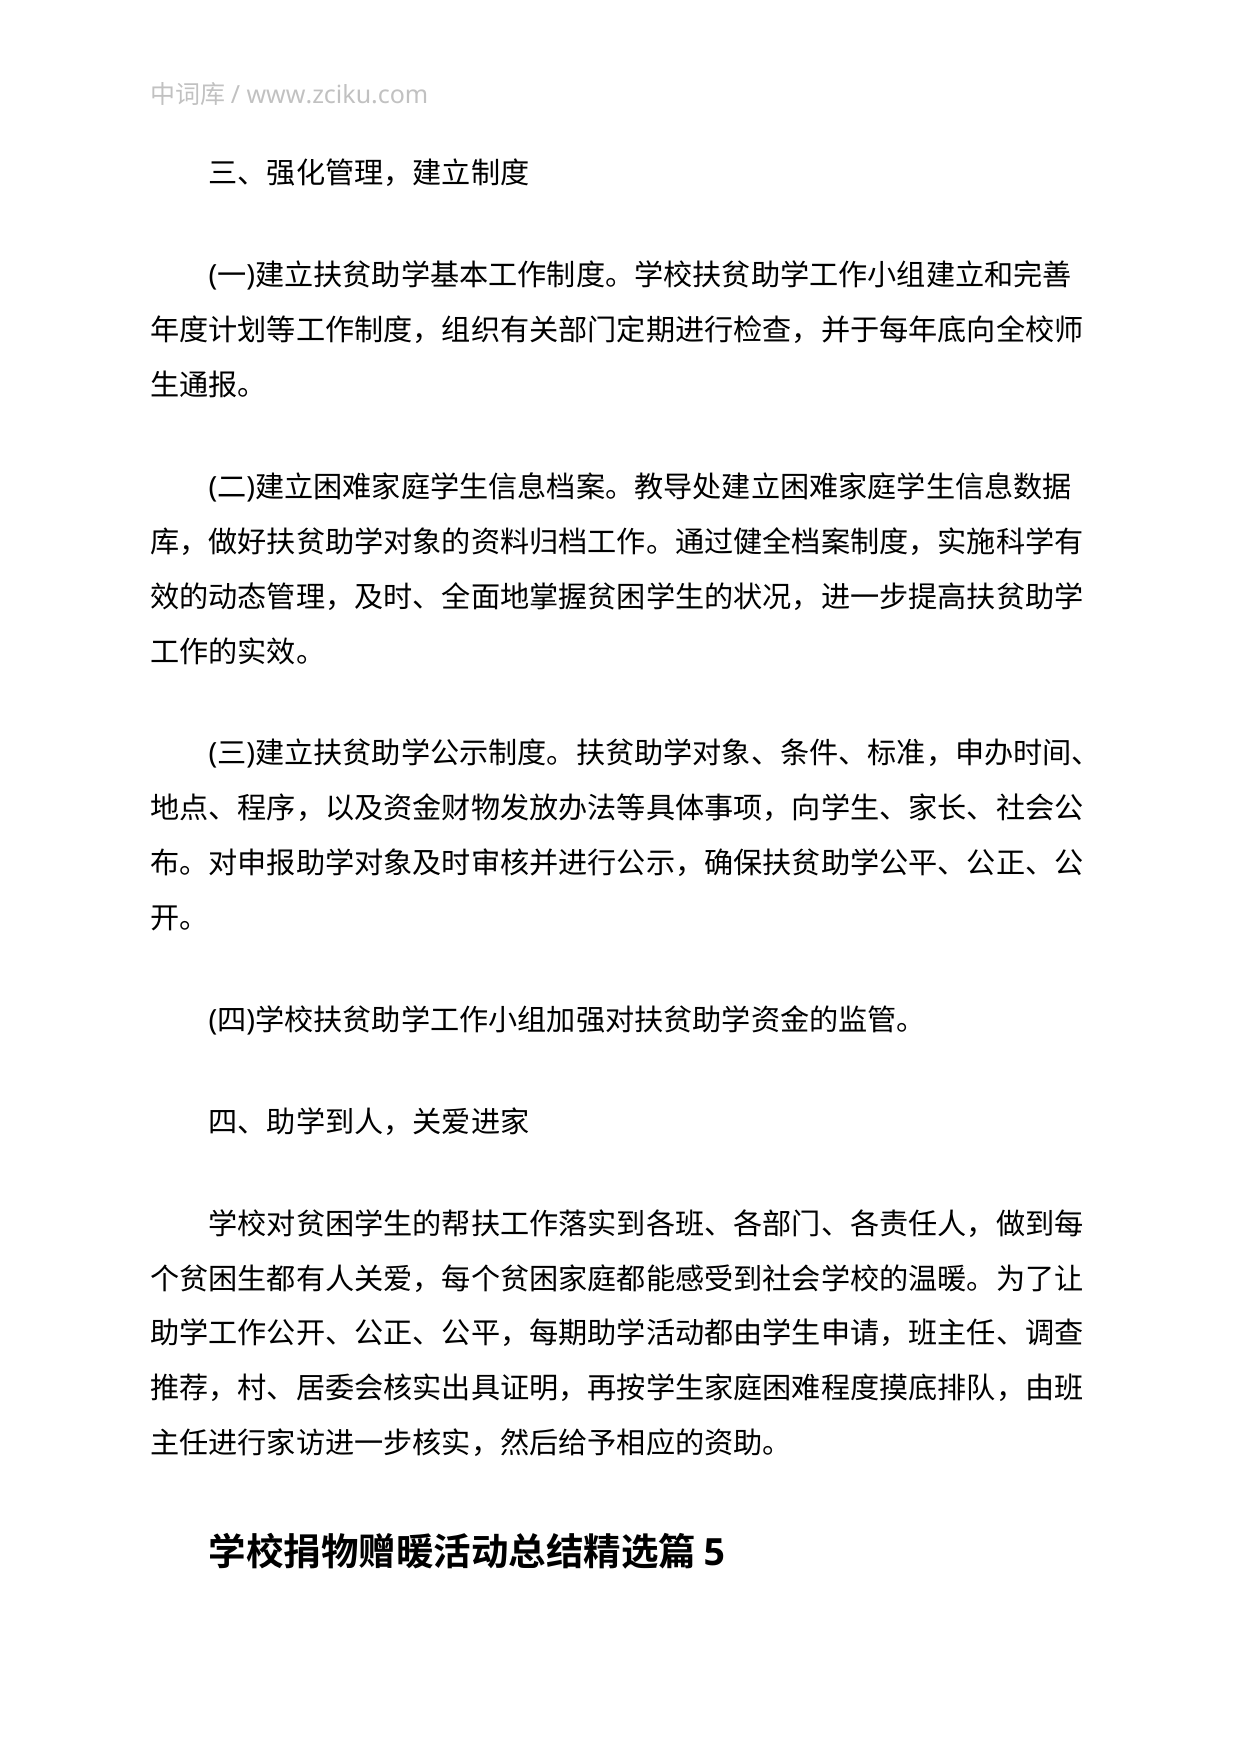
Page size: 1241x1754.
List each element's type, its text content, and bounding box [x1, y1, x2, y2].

text (三)建立扶贫助学公示制度。扶贫助学对象、条件、标准，申办时间、地点、程序，以及资金财物发放办法等具体事项，向学生、家长、社会公布。对申报助学对象及时审核并进行公示，确保扶贫助学公平、公正、公开。 [150, 730, 1090, 937]
text (二)建立困难家庭学生信息档案。教导处建立困难家庭学生信息数据库，做好扶贫助学对象的资料归档工作。通过健全档案制度，实施科学有效的动态管理，及时、全面地掌握贫困学生的状况，进一步提高扶贫助学工作的实效。 [150, 463, 1090, 671]
text 学校捐物赠暖活动总结精选篇5 [150, 1522, 1090, 1576]
text 三、强化管理，建立制度 [150, 150, 1090, 192]
text (一)建立扶贫助学基本工作制度。学校扶贫助学工作小组建立和完善年度计划等工作制度，组织有关部门定期进行检查，并于每年底向全校师生通报。 [150, 252, 1090, 404]
text 四、助学到人，关爱进家 [150, 1098, 1090, 1141]
text (四)学校扶贫助学工作小组加强对扶贫助学资金的监管。 [150, 997, 1090, 1039]
text 学校对贫困学生的帮扶工作落实到各班、各部门、各责任人，做到每个贫困生都有人关爱，每个贫困家庭都能感受到社会学校的温暖。为了让助学工作公开、公正、公平，每期助学活动都由学生申请，班主任、调查推荐，村、居委会核实出具证明，再按学生家庭困难程度摸底排队，由班主任进行家访进一步核实，然后给予相应的资助。 [150, 1200, 1090, 1462]
